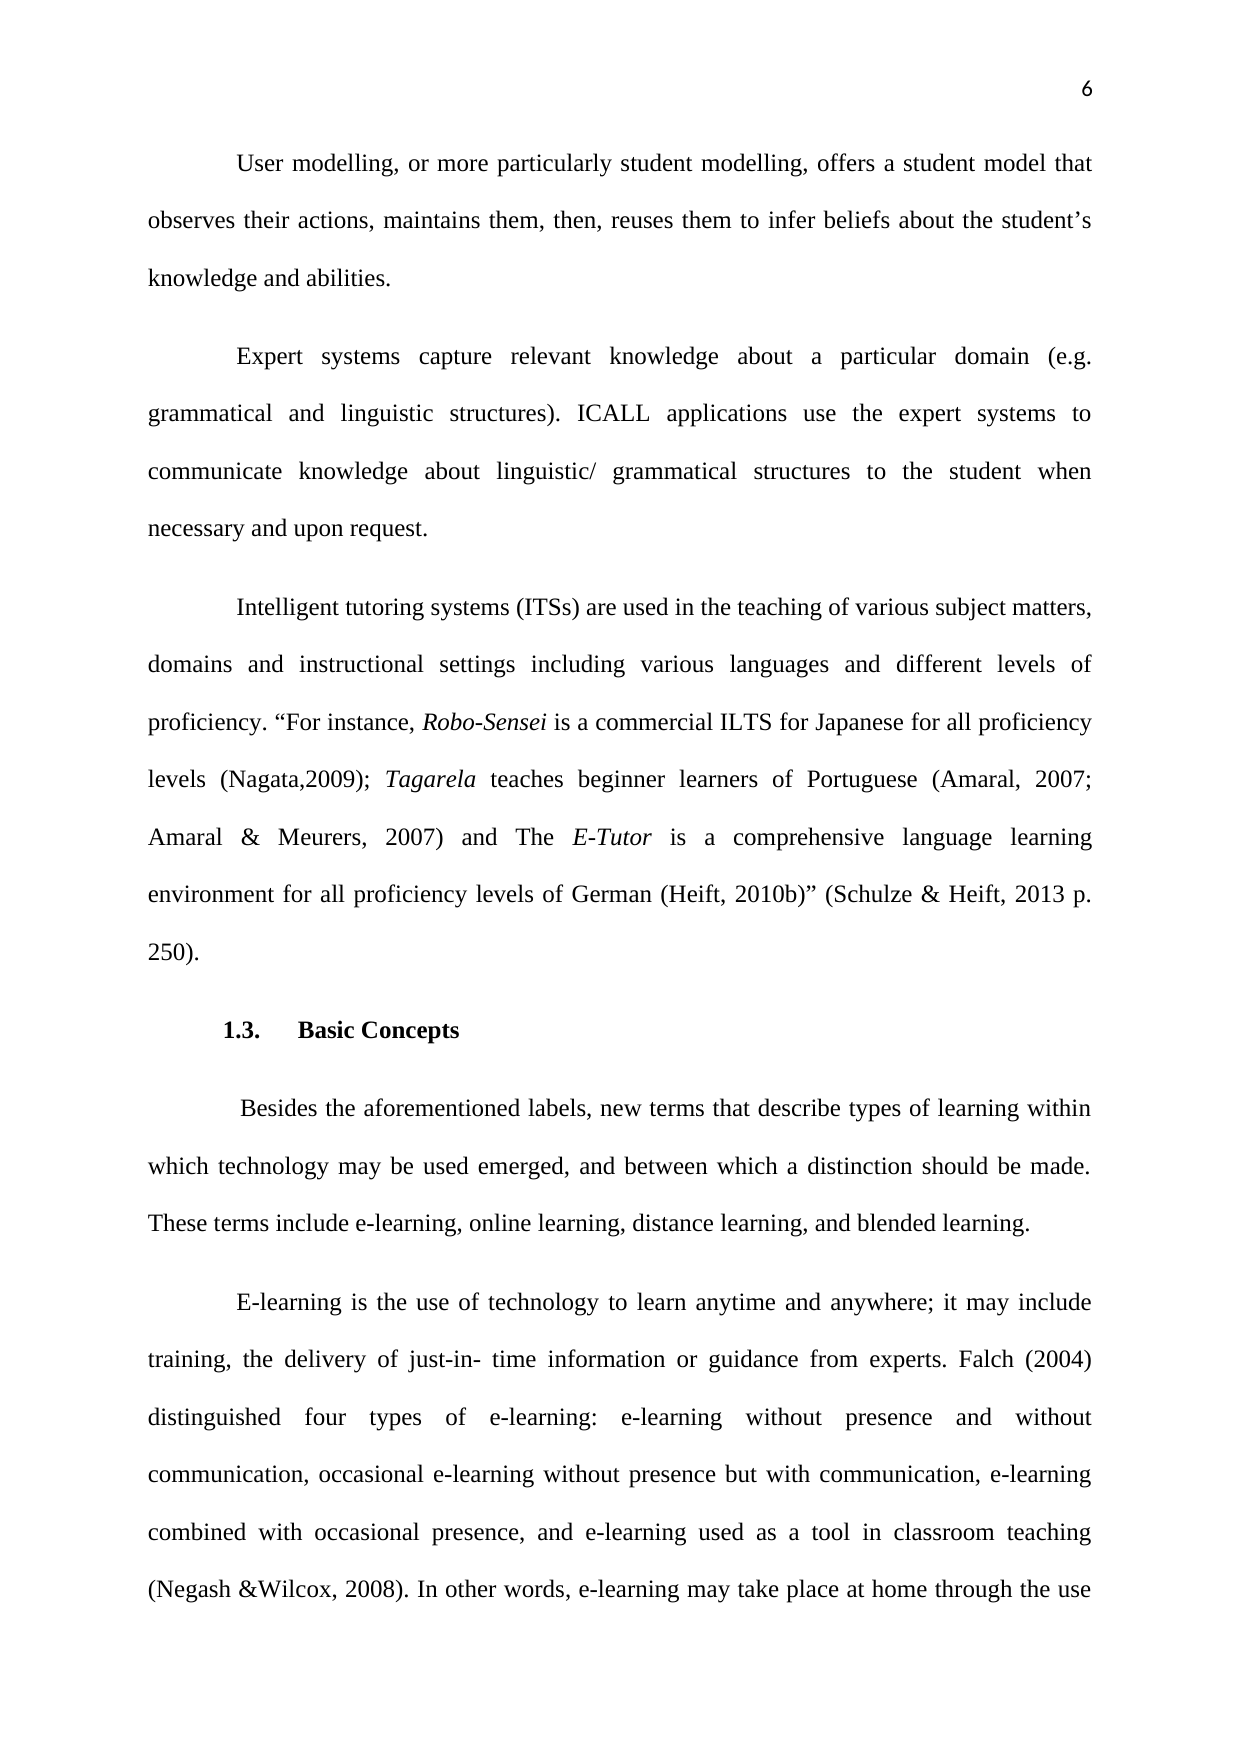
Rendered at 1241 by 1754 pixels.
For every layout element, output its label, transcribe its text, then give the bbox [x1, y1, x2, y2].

text Intelligent tutoring systems (ITSs) are used in the teaching of various subject matters, domains and instructional settings including various languages and different levels of proficiency. “For instance, Robo-Sensei is a commercial ILTS for Japanese for all proficiency levels (Nagata,2009); Tagarela teaches beginner learners of Portuguese (Amaral, 2007; Amaral & Meurers, 2007) and The E-Tutor is a comprehensive language learning environment for all proficiency levels of German (Heift, 2010b)” (Schulze & Heift, 2013 p. 250). [148, 592, 1093, 966]
list Basic Concepts [223, 1015, 1093, 1044]
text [148, 1287, 1093, 1603]
text User modelling, or more particularly student modelling, offers a student model that observes their actions, maintains them, then, reuses them to infer beliefs about the student’s knowledge and abilities. [148, 148, 1093, 291]
text Expert systems capture relevant knowledge about a particular domain (e.g. grammatical and linguistic structures). ICALL applications use the expert systems to communicate knowledge about linguistic/ grammatical structures to the student when necessary and upon request. [148, 341, 1093, 542]
text Besides the aforementioned labels, new terms that describe types of learning within which technology may be used emerged, and between which a distinction should be made. These terms include e-learning, online learning, distance learning, and blended learning. [148, 1093, 1093, 1237]
